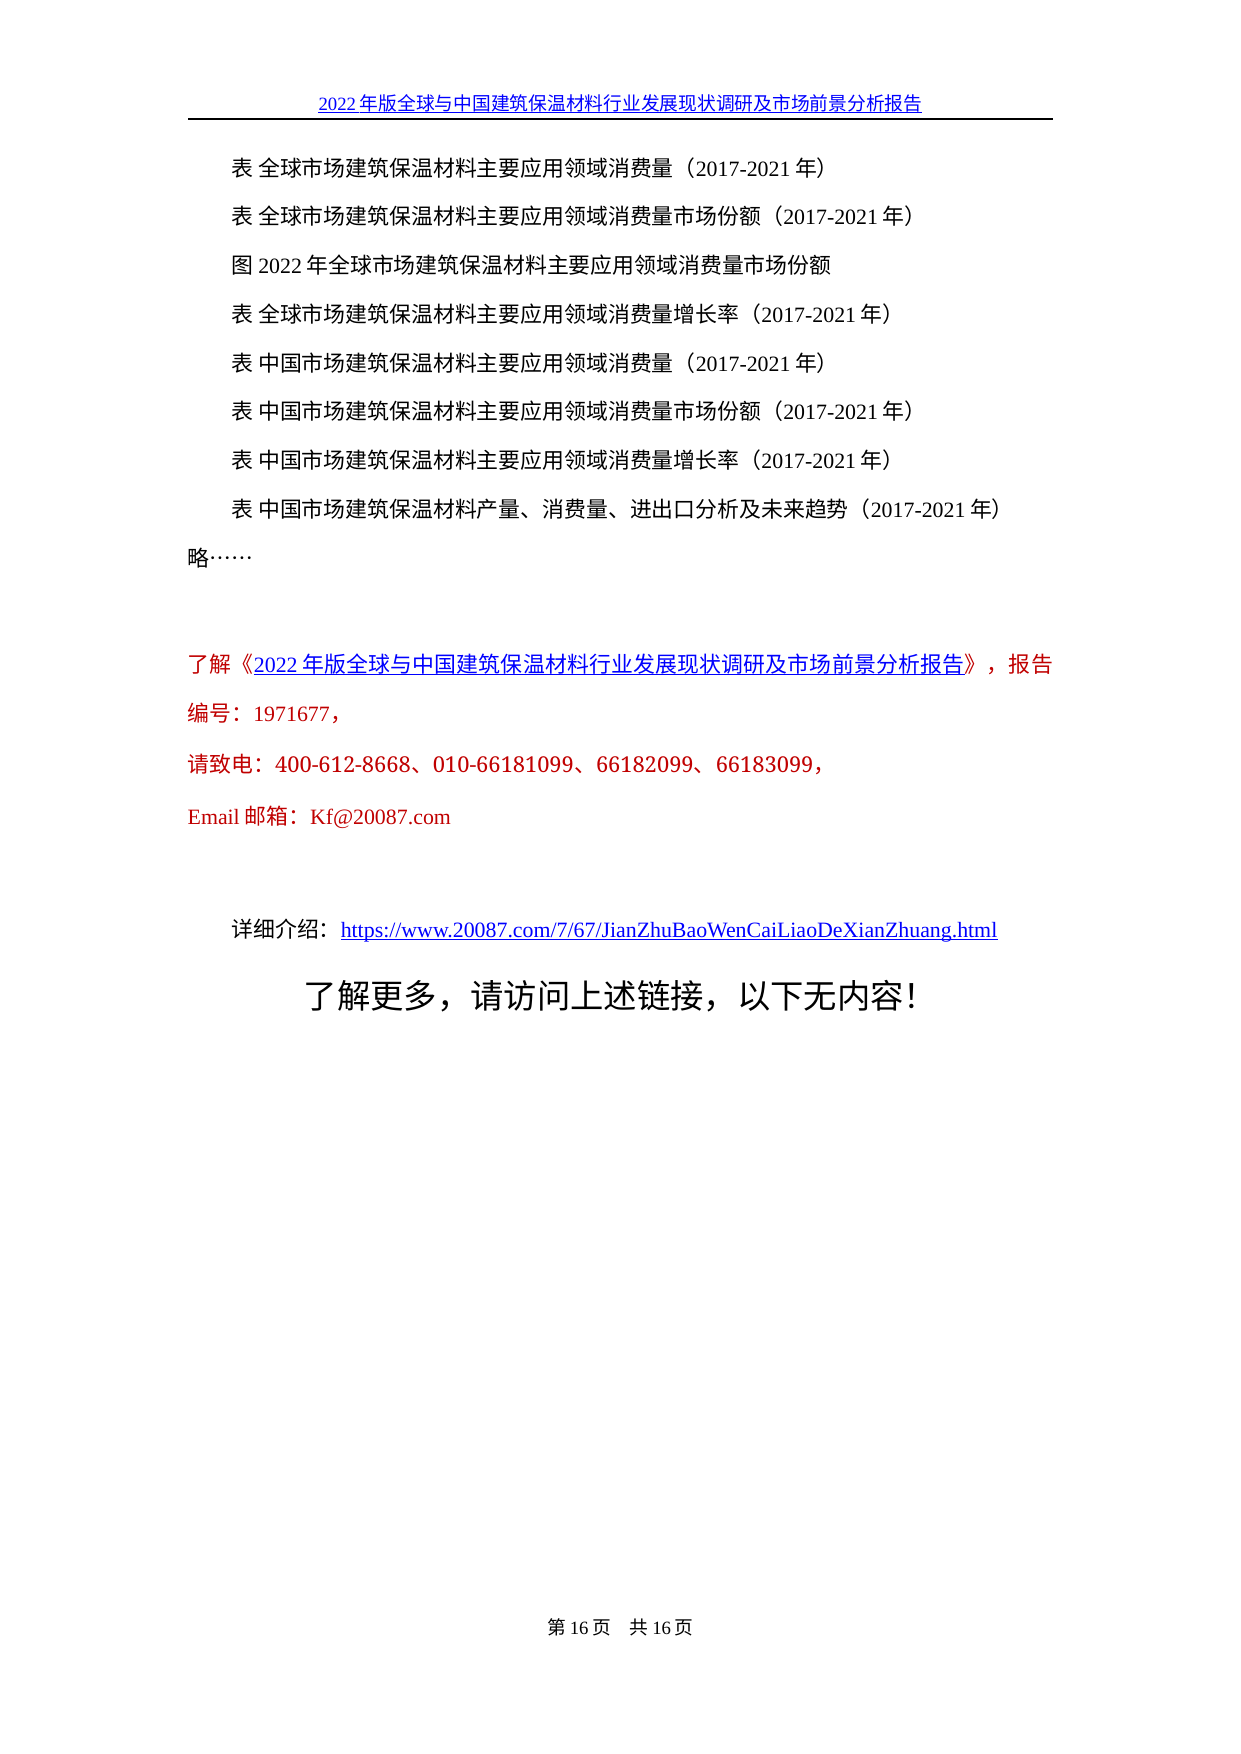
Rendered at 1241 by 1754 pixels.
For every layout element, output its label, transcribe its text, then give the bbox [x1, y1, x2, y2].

text 请致电：400-612-8668、010-66181099、66182099、66183099， [187, 747, 1053, 779]
text 了解《2022年版全球与中国建筑保温材料行业发展现状调研及市场前景分析报告》，报告编号：1971677， [187, 647, 1053, 728]
text Email邮箱：Kf@20087.com [187, 798, 1053, 831]
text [187, 150, 1053, 573]
text 详细介绍：https://www.20087.com/7/67/JianZhuBaoWenCaiLiaoDeXianZhuang.html [187, 911, 1053, 944]
title 了解更多，请访问上述链接，以下无内容！ [187, 961, 1053, 1026]
